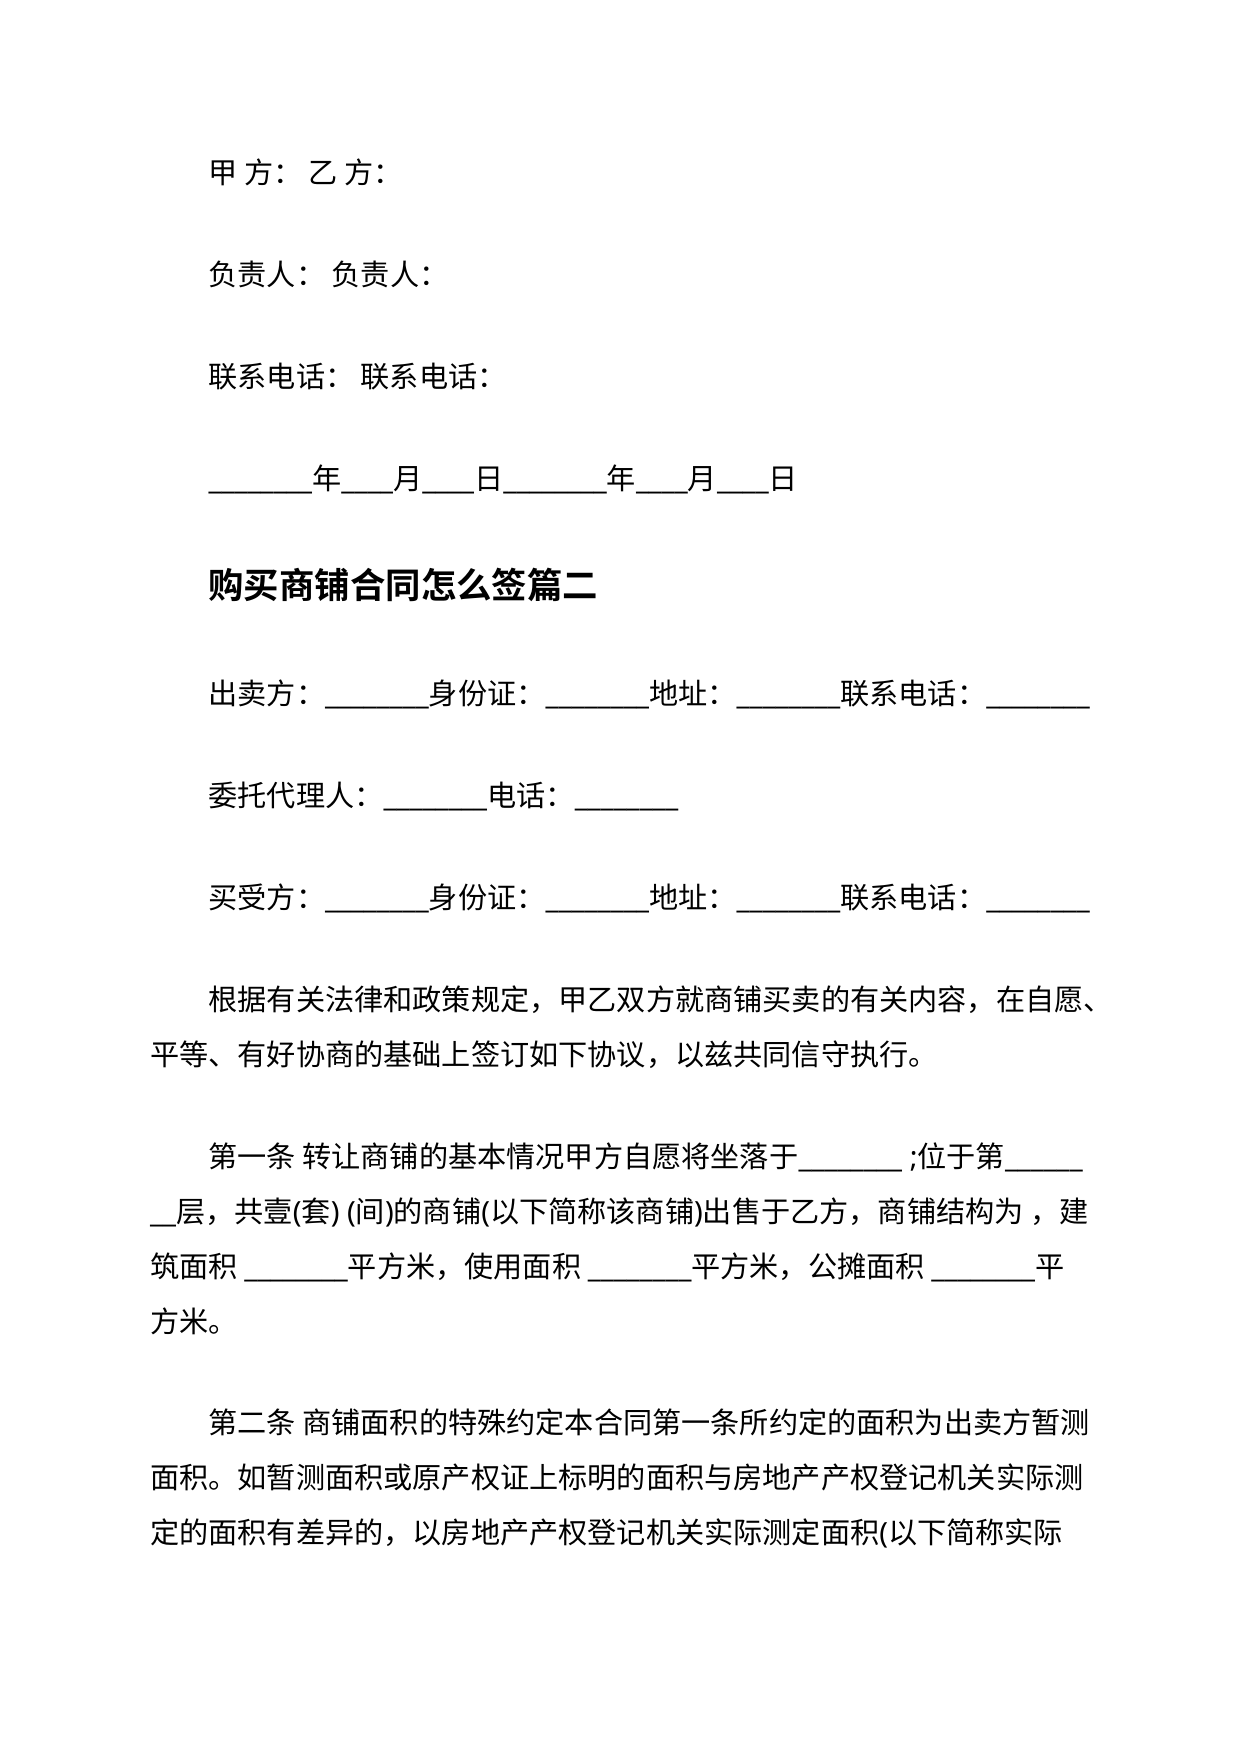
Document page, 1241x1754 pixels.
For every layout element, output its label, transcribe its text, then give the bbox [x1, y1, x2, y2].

text 第一条 转让商铺的基本情况甲方自愿将坐落于________ ;位于第________层，共壹(套) (间)的商铺(以下简称该商铺)出售于乙方，商铺结构为 ，建筑面积 ________平方米，使用面积 ________平方米，公摊面积 ________平方米。 [150, 1133, 1090, 1341]
text 根据有关法律和政策规定，甲乙双方就商铺买卖的有关内容，在自愿、平等、有好协商的基础上签订如下协议，以兹共同信守执行。 [150, 977, 1090, 1074]
text 出卖方：________身份证：________地址：________联系电话：________ [150, 671, 1090, 713]
text 委托代理人：________电话：________ [150, 773, 1090, 815]
text 甲 方： 乙 方： [150, 150, 1090, 192]
text ________年____月____日________年____月____日 [150, 455, 1090, 498]
text 买受方：________身份证：________地址：________联系电话：________ [150, 875, 1090, 917]
text 负责人： 负责人： [150, 252, 1090, 294]
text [150, 1400, 1090, 1552]
text 购买商铺合同怎么签篇二 [150, 557, 1090, 608]
text 联系电话： 联系电话： [150, 353, 1090, 396]
